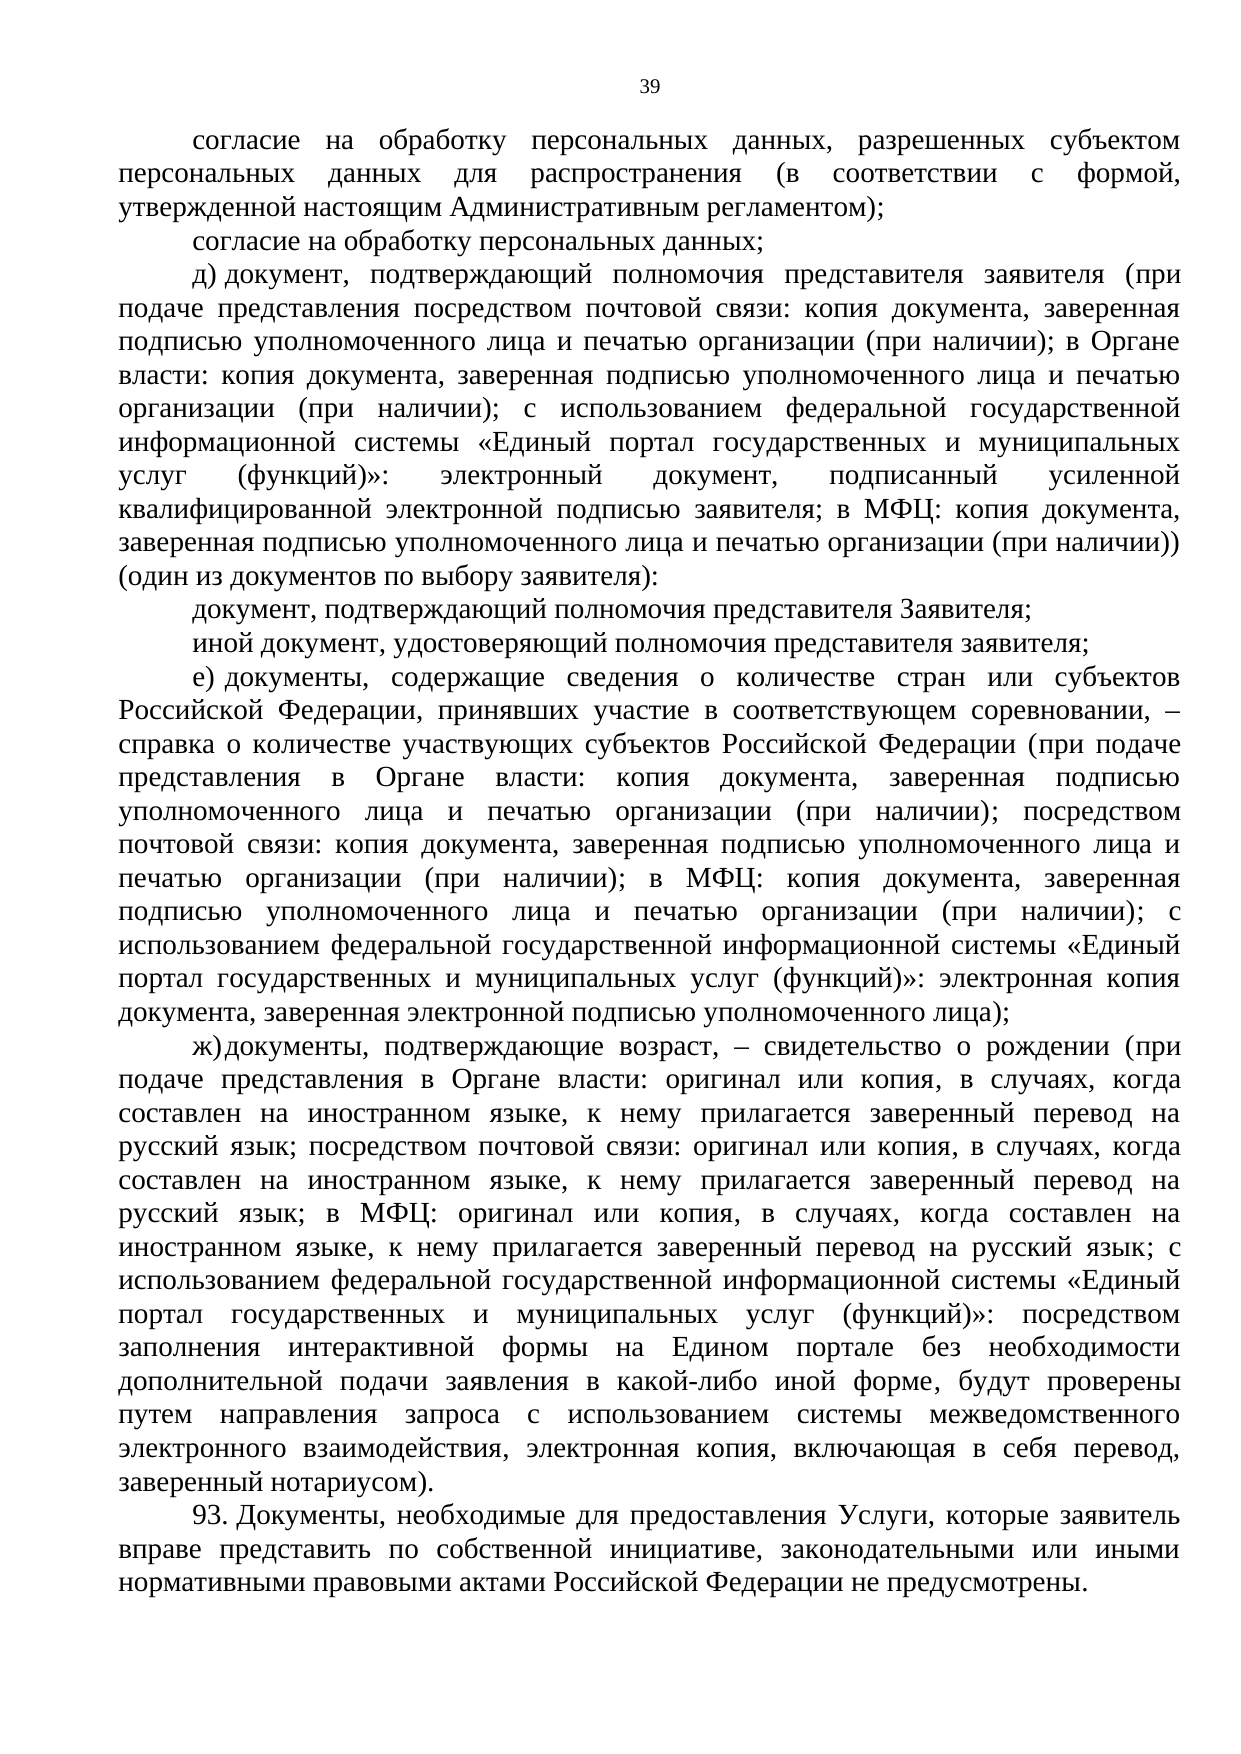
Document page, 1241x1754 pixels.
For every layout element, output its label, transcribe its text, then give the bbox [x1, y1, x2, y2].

text согласие на обработку персональных данных, разрешенных субъектом персональных данных для распространения (в соответствии с формой, утвержденной настоящим Административным регламентом); [118, 122, 1181, 223]
list документы, подтверждающие возраст, – свидетельство о рождении (при подаче представления в Органе власти: оригинал или копия, в случаях, когда составлен на иностранном языке, к нему прилагается заверенный перевод на русский язык ; посредством почтовой связи: оригинал или копия, в случаях, когда составлен на иностранном языке, к нему прилагается заверенный перевод на русский язык ; в МФЦ: оригинал или копия, в случаях, когда составлен на иностранном языке, к нему прилагается заверенный перевод на русский язык ; с использованием федеральной государственной информационной системы «Единый портал государственных и муниципальных услуг (функций)»: посредством заполнения интерактивной формы на Едином портале без необходимости дополнительной подачи заявления в какой-либо иной форме, будут проверены путем направления запроса с использованием системы межведомственного электронного взаимодействия, электронная копия, включающая в себя перевод, заверенный нотариусом). [118, 1028, 1181, 1497]
text документ, подтверждающий полномочия представителя Заявителя; [118, 592, 1181, 625]
list Документы, необходимые для предоставления Услуги, которые заявитель вправе представить по собственной инициативе, законодательными или иными нормативными правовыми актами Российской Федерации не предусмотрены. [118, 1497, 1181, 1598]
text иной документ, удостоверяющий полномочия представителя заявителя; [118, 625, 1181, 659]
list документы, содержащие сведения о количестве стран или субъектов Российской Федерации, принявших участие в соответствующем соревновании, – справка о количестве участвующих субъектов Российской Федерации (при подаче представления в Органе власти: копия документа, заверенная подписью уполномоченного лица и печатью организации (при наличии); посредством почтовой связи: копия документа, заверенная подписью уполномоченного лица и печатью организации (при наличии); в МФЦ: копия документа, заверенная подписью уполномоченного лица и печатью организации (при наличии); с использованием федеральной государственной информационной системы «Единый портал государственных и муниципальных услуг (функций)»: электронная копия документа, заверенная электронной подписью уполномоченного лица); [118, 659, 1181, 1028]
list документ, подтверждающий полномочия представителя заявителя (при подаче представления посредством почтовой связи: копия документа, заверенная подписью уполномоченного лица и печатью организации (при наличии); в Органе власти: копия документа, заверенная подписью уполномоченного лица и печатью организации (при наличии); с использованием федеральной государственной информационной системы «Единый портал государственных и муниципальных услуг (функций)»: электронный документ, подписанный усиленной квалифицированной электронной подписью заявителя; в МФЦ: копия документа, заверенная подписью уполномоченного лица и печатью организации (при наличии)) (один из документов по выбору заявителя): [118, 256, 1181, 592]
text согласие на обработку персональных данных; [118, 223, 1181, 256]
